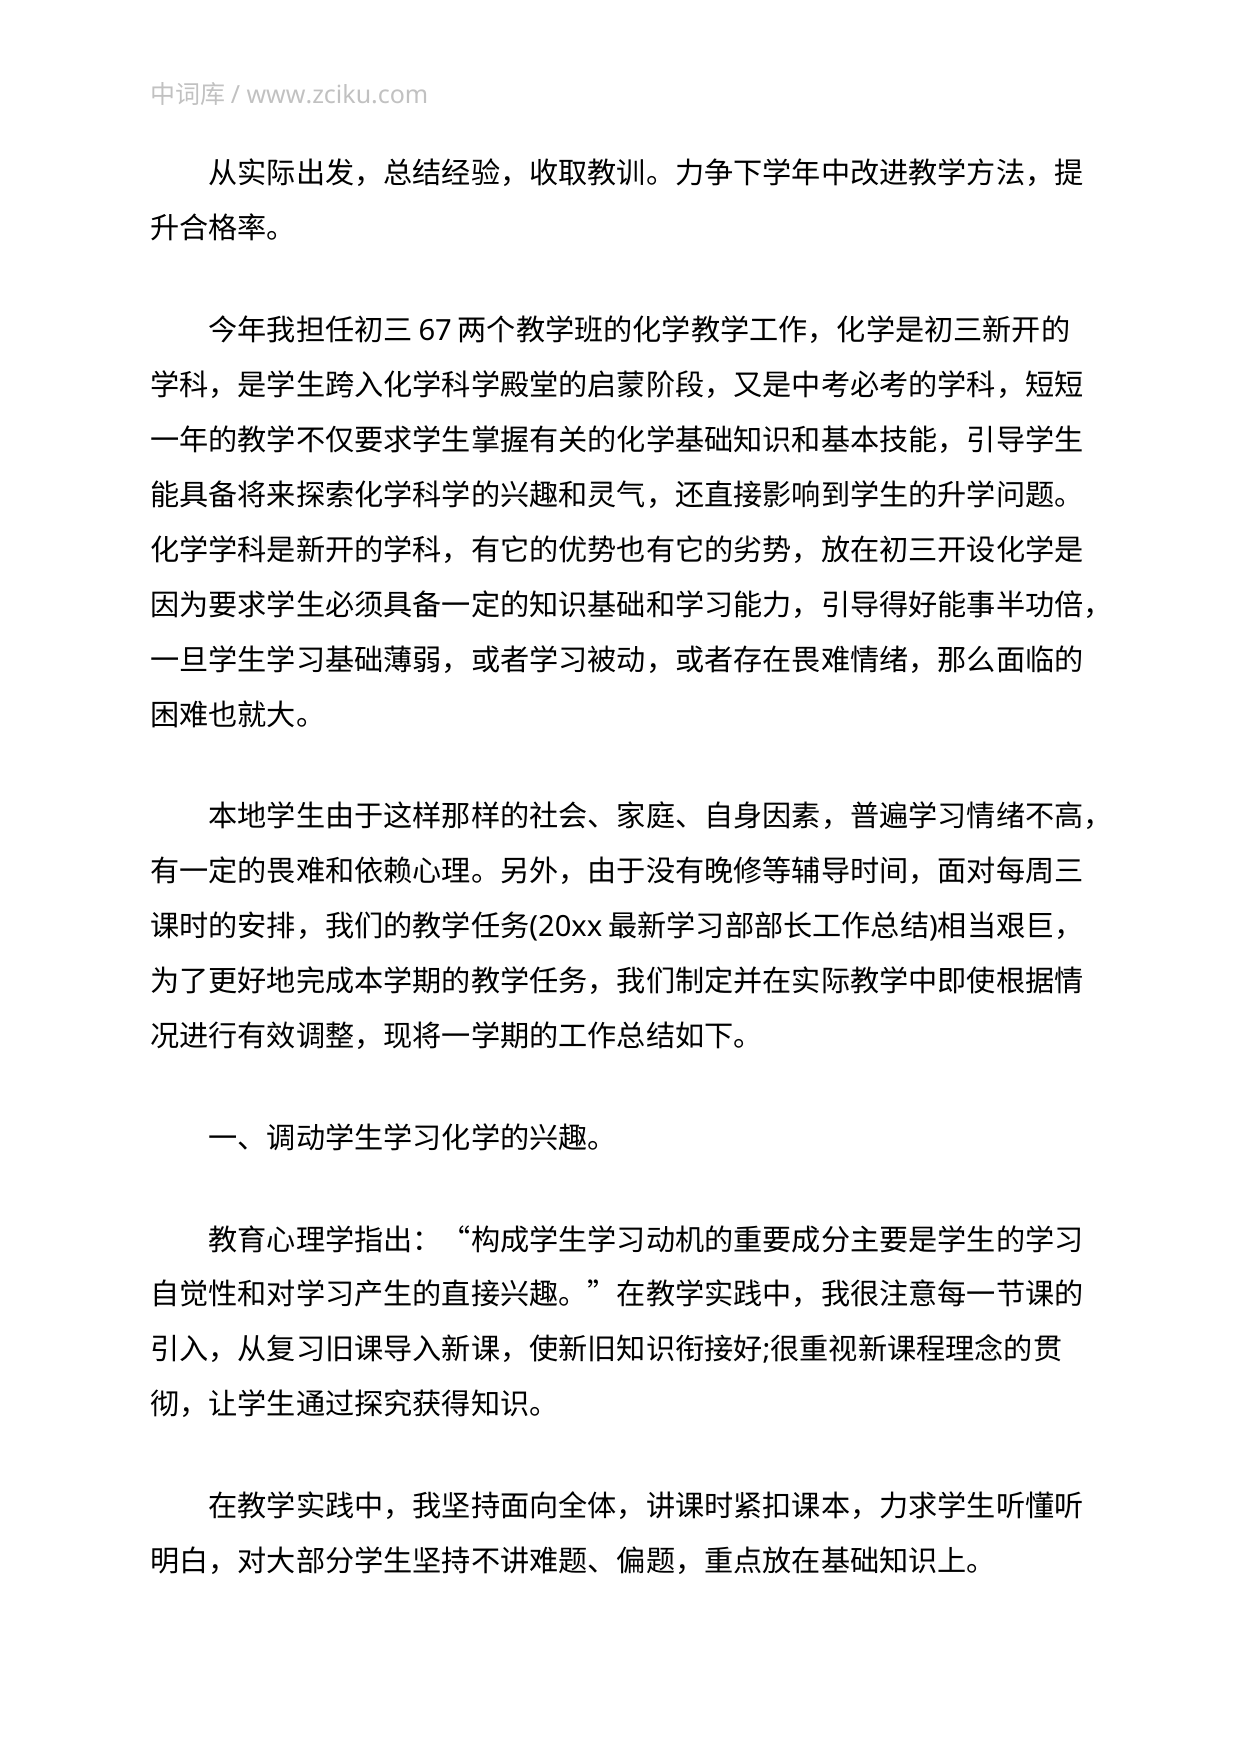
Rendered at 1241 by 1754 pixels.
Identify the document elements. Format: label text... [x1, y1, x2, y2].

text 从实际出发，总结经验，收取教训。力争下学年中改进教学方法，提升合格率。 [150, 150, 1090, 247]
text 今年我担任初三67两个教学班的化学教学工作，化学是初三新开的学科，是学生跨入化学科学殿堂的启蒙阶段，又是中考必考的学科，短短一年的教学不仅要求学生掌握有关的化学基础知识和基本技能，引导学生能具备将来探索化学科学的兴趣和灵气，还直接影响到学生的升学问题。化学学科是新开的学科，有它的优势也有它的劣势，放在初三开设化学是因为要求学生必须具备一定的知识基础和学习能力，引导得好能事半功倍，一旦学生学习基础薄弱，或者学习被动，或者存在畏难情绪，那么面临的困难也就大。 [150, 307, 1090, 733]
text 在教学实践中，我坚持面向全体，讲课时紧扣课本，力求学生听懂听明白，对大部分学生坚持不讲难题、偏题，重点放在基础知识上。 [150, 1483, 1090, 1580]
text 教育心理学指出：“构成学生学习动机的重要成分主要是学生的学习自觉性和对学习产生的直接兴趣。”在教学实践中，我很注意每一节课的引入，从复习旧课导入新课，使新旧知识衔接好;很重视新课程理念的贯彻，让学生通过探究获得知识。 [150, 1216, 1090, 1423]
text 一、调动学生学习化学的兴趣。 [150, 1114, 1090, 1157]
text 本地学生由于这样那样的社会、家庭、自身因素，普遍学习情绪不高，有一定的畏难和依赖心理。另外，由于没有晚修等辅导时间，面对每周三课时的安排，我们的教学任务(20xx最新学习部部长工作总结)相当艰巨，为了更好地完成本学期的教学任务，我们制定并在实际教学中即使根据情况进行有效调整，现将一学期的工作总结如下。 [150, 793, 1090, 1055]
